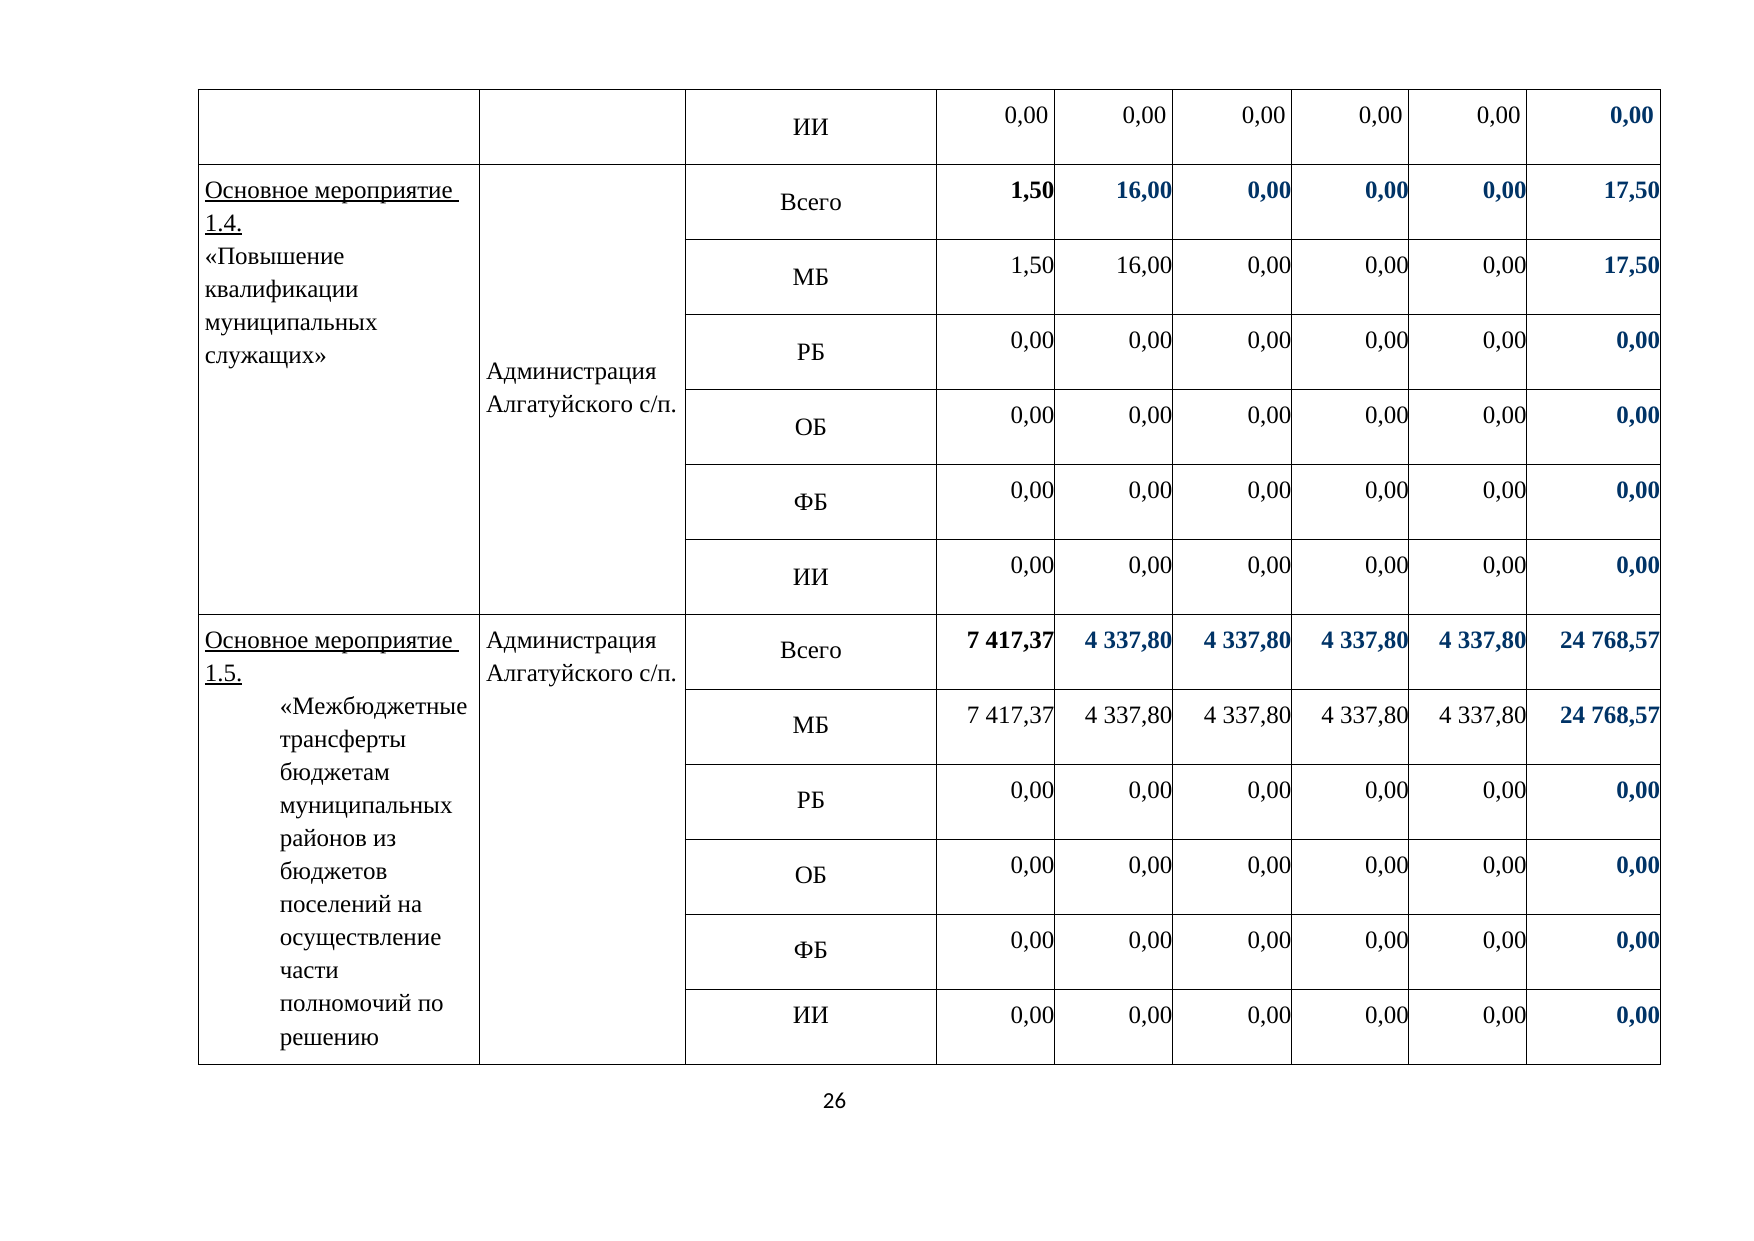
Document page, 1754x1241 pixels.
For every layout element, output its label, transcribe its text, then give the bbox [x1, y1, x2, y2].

table_cell 0,00 [1055, 465, 1172, 539]
table_cell 0,00 [1527, 915, 1660, 989]
table_cell 0,00 [1055, 990, 1172, 1064]
table_cell ИИ [686, 990, 936, 1064]
table_cell 24 768,57 [1527, 690, 1660, 764]
table_cell 4 337,80 [1173, 615, 1291, 689]
table_cell ОБ [686, 390, 936, 464]
table_cell ФБ [686, 465, 936, 539]
table_cell 0,00 [937, 915, 1054, 989]
table_cell 0,00 [1173, 240, 1291, 314]
table_cell 0,00 [1409, 840, 1526, 914]
table_cell 0,00 [1409, 465, 1526, 539]
table_cell 0,00 [1527, 540, 1660, 614]
table_cell 0,00 [1527, 990, 1660, 1064]
table_cell 0,00 [1055, 315, 1172, 389]
table_cell 0,00 [1409, 990, 1526, 1064]
table_cell 0,00 [1055, 765, 1172, 839]
table_cell Основное мероприятие 1.5. «Межбюджетные трансферты бюджетам муниципальных районов из бюджетов поселений на осуществление части полномочий по решению вопросов местного значения в соответствии с заключенными соглашениями» [199, 615, 479, 1064]
table_cell 0,00 [937, 765, 1054, 839]
table_cell 0,00 [1527, 315, 1660, 389]
table_cell 0,00 [937, 540, 1054, 614]
table_cell 0,00 [1292, 465, 1408, 539]
table_cell 0,00 [1055, 540, 1172, 614]
table_cell 0,00 [1409, 915, 1526, 989]
table_cell МБ [686, 690, 936, 764]
table_cell 4 337,80 [1173, 690, 1291, 764]
table_cell 17,50 [1527, 240, 1660, 314]
table_cell 0,00 [1527, 465, 1660, 539]
table_cell 0,00 [1292, 840, 1408, 914]
table_cell 7 417,37 [937, 615, 1054, 689]
table_cell 0,00 [937, 315, 1054, 389]
table_cell 16,00 [1055, 240, 1172, 314]
table_cell 0,00 [1409, 390, 1526, 464]
table_cell Основное мероприятие 1.4. «Повышение квалификации муниципальных служащих» [199, 165, 479, 614]
table_cell 4 337,80 [1292, 690, 1408, 764]
table_cell 0,00 [1292, 390, 1408, 464]
table_cell 1,50 [937, 165, 1054, 239]
table_cell 0,00 [1173, 990, 1291, 1064]
table_cell 0,00 [937, 90, 1054, 164]
table_cell 0,00 [1292, 990, 1408, 1064]
table_cell 0,00 [1292, 540, 1408, 614]
table_cell 0,00 [1292, 90, 1408, 164]
table_cell 0,00 [1173, 90, 1291, 164]
table_cell Всего [686, 165, 936, 239]
table_cell 0,00 [1173, 165, 1291, 239]
table_cell 0,00 [1527, 90, 1660, 164]
table_cell 0,00 [1173, 540, 1291, 614]
table_cell 0,00 [1173, 915, 1291, 989]
table_cell Администрация Алгатуйского с/п. [480, 615, 685, 1064]
table_cell 1,50 [937, 240, 1054, 314]
table_cell 4 337,80 [1292, 615, 1408, 689]
table_cell 0,00 [937, 840, 1054, 914]
table_cell 0,00 [937, 390, 1054, 464]
table_cell 4 337,80 [1409, 615, 1526, 689]
table_cell 24 768,57 [1527, 615, 1660, 689]
table_cell 0,00 [937, 990, 1054, 1064]
table_cell 0,00 [1292, 240, 1408, 314]
table_cell 17,50 [1527, 165, 1660, 239]
table_cell 0,00 [1055, 840, 1172, 914]
table_cell 0,00 [1173, 390, 1291, 464]
table_cell ИИ [686, 90, 936, 164]
table_cell РБ [686, 315, 936, 389]
table_cell 0,00 [1055, 915, 1172, 989]
table_cell 0,00 [1409, 315, 1526, 389]
table_cell 0,00 [1409, 90, 1526, 164]
table_cell 0,00 [937, 465, 1054, 539]
table_cell 4 337,80 [1055, 615, 1172, 689]
table_cell 0,00 [1527, 765, 1660, 839]
table_cell 16,00 [1055, 165, 1172, 239]
table_cell ОБ [686, 840, 936, 914]
table_cell 0,00 [1409, 540, 1526, 614]
table_cell 0,00 [1173, 840, 1291, 914]
table_cell 0,00 [1055, 390, 1172, 464]
table_cell Всего [686, 615, 936, 689]
table_cell 0,00 [1292, 915, 1408, 989]
table_cell 7 417,37 [937, 690, 1054, 764]
table_cell 0,00 [1292, 315, 1408, 389]
table_cell ФБ [686, 915, 936, 989]
table_cell 0,00 [1173, 765, 1291, 839]
table_cell 4 337,80 [1409, 690, 1526, 764]
table_cell 0,00 [1527, 390, 1660, 464]
table_cell 0,00 [1409, 765, 1526, 839]
table_cell 0,00 [1173, 465, 1291, 539]
table_cell МБ [686, 240, 936, 314]
table_cell 0,00 [1173, 315, 1291, 389]
table_cell РБ [686, 765, 936, 839]
table_cell ИИ [686, 540, 936, 614]
table_cell 0,00 [1409, 240, 1526, 314]
table_cell 0,00 [1292, 765, 1408, 839]
table_cell 0,00 [1292, 165, 1408, 239]
table_cell Администрация Алгатуйского с/п. [480, 165, 685, 614]
table_cell 0,00 [1409, 165, 1526, 239]
table_cell 4 337,80 [1055, 690, 1172, 764]
table_cell 0,00 [1055, 90, 1172, 164]
table_cell 0,00 [1527, 840, 1660, 914]
